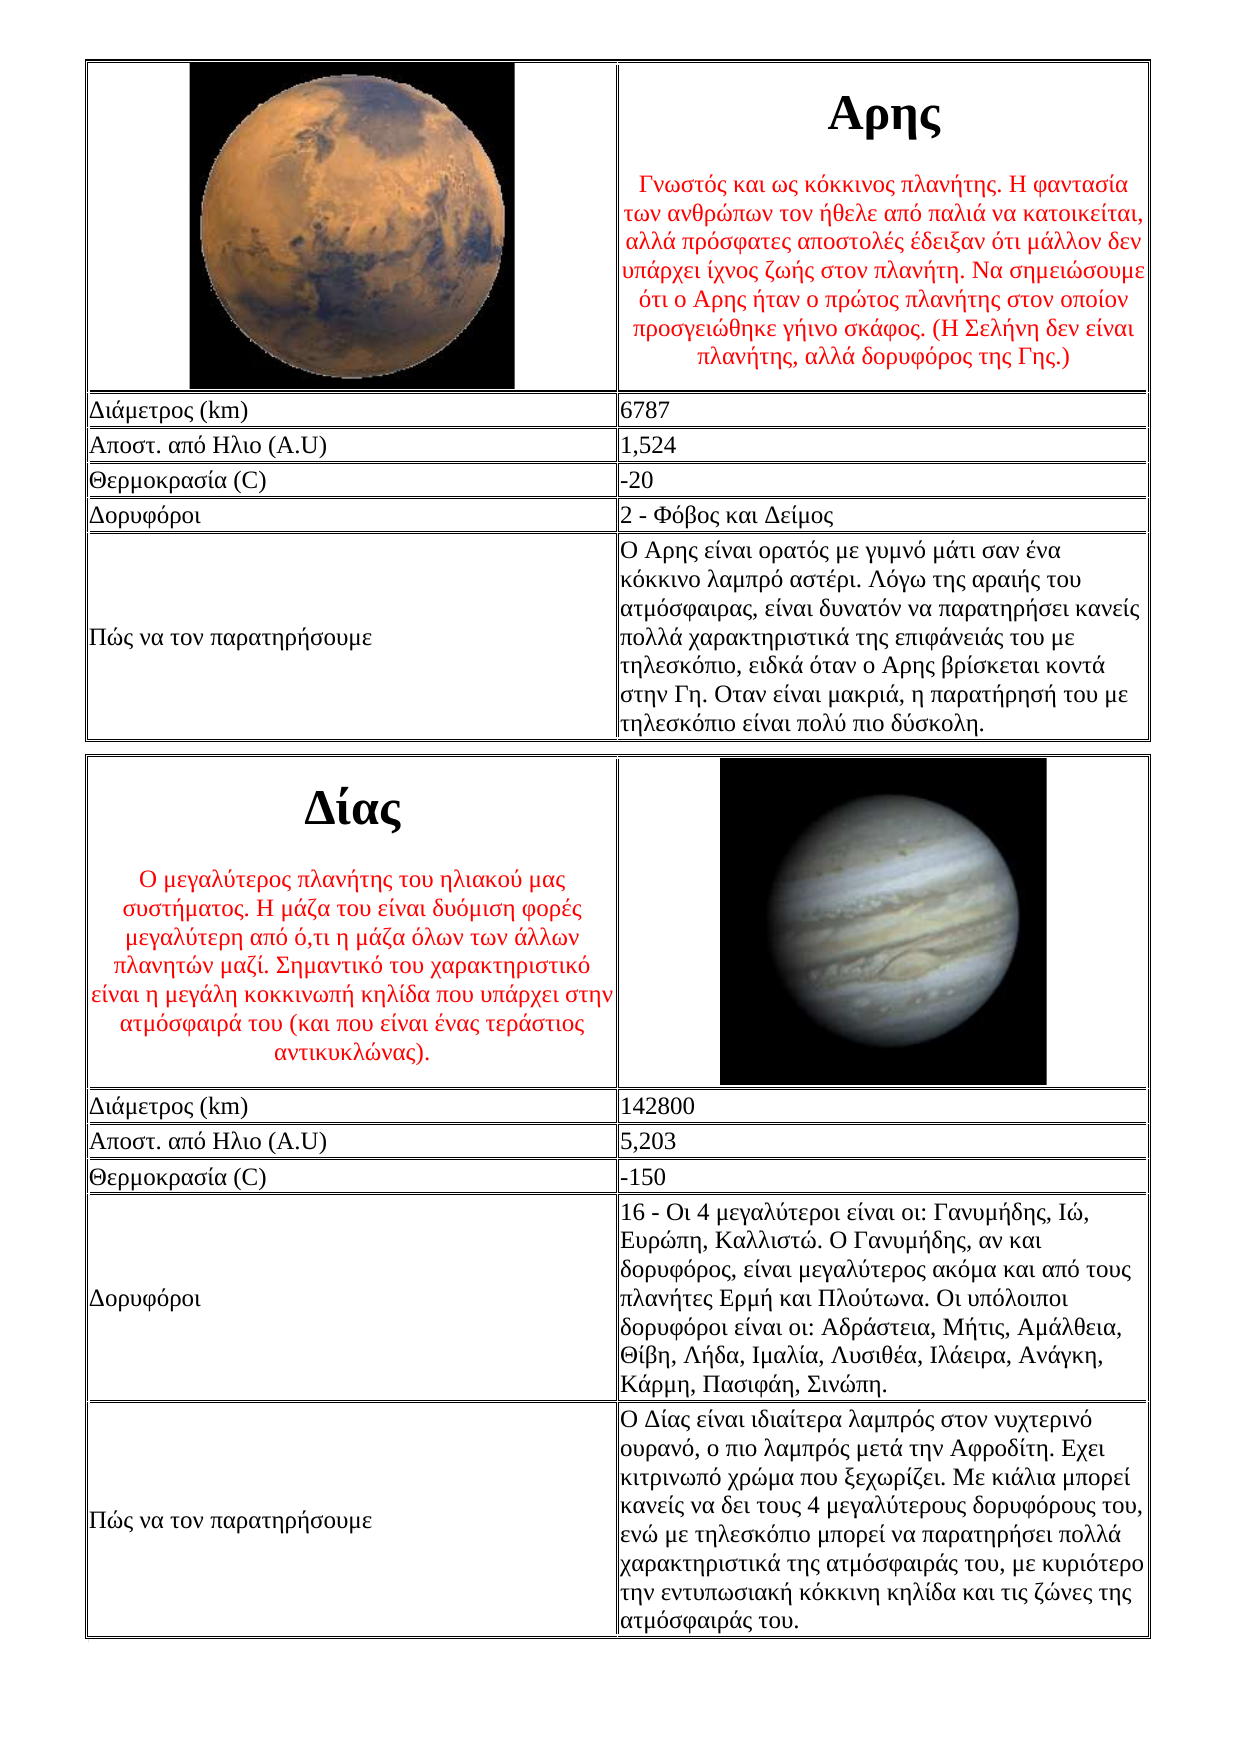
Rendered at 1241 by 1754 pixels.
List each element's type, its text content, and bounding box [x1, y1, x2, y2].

table_cell Διάμετρος (km) [88, 390, 616, 426]
table_cell 2 - Φόβος και Δείμος [618, 496, 1149, 531]
table_cell Ο Δίας είναι ιδιαίτερα λαμπρός στον νυχτερινό ουρανό, ο πιο λαμπρός μετά την Αφροδίτη. Εχει κιτρινωπό χρώμα που ξεχωρίζει. Με κιάλια μπορεί κανείς να δει τους 4 μεγαλύτερους δορυφόρους του, ενώ με τηλεσκόπιο μπορεί να παρατηρήσει πολλά χαρακτηριστικά της ατμόσφαιράς του, με κυριότερο την εντυπωσιακή κόκκινη κηλίδα και τις ζώνες της ατμόσφαιράς του. [618, 1400, 1148, 1636]
table_cell 16 - Οι 4 μεγαλύτεροι είναι οι: Γανυμήδης, Ιώ, Ευρώπη, Καλλιστώ. Ο Γανυμήδης, αν και δορυφόρος, είναι μεγαλύτερος ακόμα και από τους πλανήτες Ερμή και Πλούτωνα. Οι υπόλοιποι δορυφόροι είναι οι: Αδράστεια, Μήτις, Αμάλθεια, Θίβη, Λήδα, Ιμαλία, Λυσιθέα, Ιλάειρα, Ανάγκη, Κάρμη, Πασιφάη, Σινώπη. [618, 1192, 1149, 1399]
picture [189, 63, 515, 389]
table_cell -20 [618, 461, 1149, 496]
table_cell 142800 [618, 1087, 1149, 1122]
table_cell Αποστ. από Ηλιο (A.U) [86, 1122, 618, 1157]
table_cell Ο Αρης είναι ορατός με γυμνό μάτι σαν ένα κόκκινο λαμπρό αστέρι. Λόγω της αραιής του ατμόσφαιρας, είναι δυνατόν να παρατηρήσει κανείς πολλά χαρακτηριστικά της επιφάνειάς του με τηλεσκόπιο, ειδκά όταν ο Αρης βρίσκεται κοντά στην Γη. Οταν είναι μακριά, η παρατήρησή του με τηλεσκόπιο είναι πολύ πιο δύσκολη. [618, 531, 1149, 738]
table_header [618, 757, 1148, 1087]
table_cell Αποστ. από Ηλιο (A.U) [86, 426, 618, 461]
table_cell 5,203 [618, 1122, 1149, 1157]
table_cell Πώς να τον παρατηρήσουμε [86, 531, 618, 738]
table_cell Θερμοκρασία (C) [86, 461, 618, 496]
table_header [88, 63, 618, 390]
table_cell Θερμοκρασία (C) [86, 1157, 618, 1192]
table_cell Διάμετρος (km) [86, 1087, 618, 1122]
table_cell -150 [618, 1157, 1149, 1192]
table_header Αρης Γνωστός και ως κόκκινος πλανήτης. Η φαντασία των ανθρώπων τον ήθελε από παλιά να κατοικείται, αλλά πρόσφατες αποστολές έδειξαν ότι μάλλον δεν υπάρχει ίχνος ζωής στον πλανήτη. Να σημειώσουμε ότι ο Αρης ήταν ο πρώτος πλανήτης στον οποίον προσγειώθηκε γήινο σκάφος. (Η Σελήνη δεν είναι πλανήτης, αλλά δορυφόρος της Γης.) [618, 63, 1148, 390]
table_cell 6787 [619, 390, 1148, 426]
table_cell 1,524 [618, 426, 1149, 461]
table_cell Πώς να τον παρατηρήσουμε [88, 1400, 618, 1636]
picture [720, 758, 1047, 1085]
table_cell Δορυφόροι [86, 496, 618, 531]
table_cell Δορυφόροι [86, 1192, 618, 1399]
table_header Δίας Ο μεγαλύτερος πλανήτης του ηλιακού μας συστήματος. Η μάζα του είναι δυόμιση φορές μεγαλύτερη από ό,τι η μάζα όλων των άλλων πλανητών μαζί. Σημαντικό του χαρακτηριστικό είναι η μεγάλη κοκκινωπή κηλίδα που υπάρχει στην ατμόσφαιρά του (και που είναι ένας τεράστιος αντικυκλώνας). [88, 757, 618, 1087]
